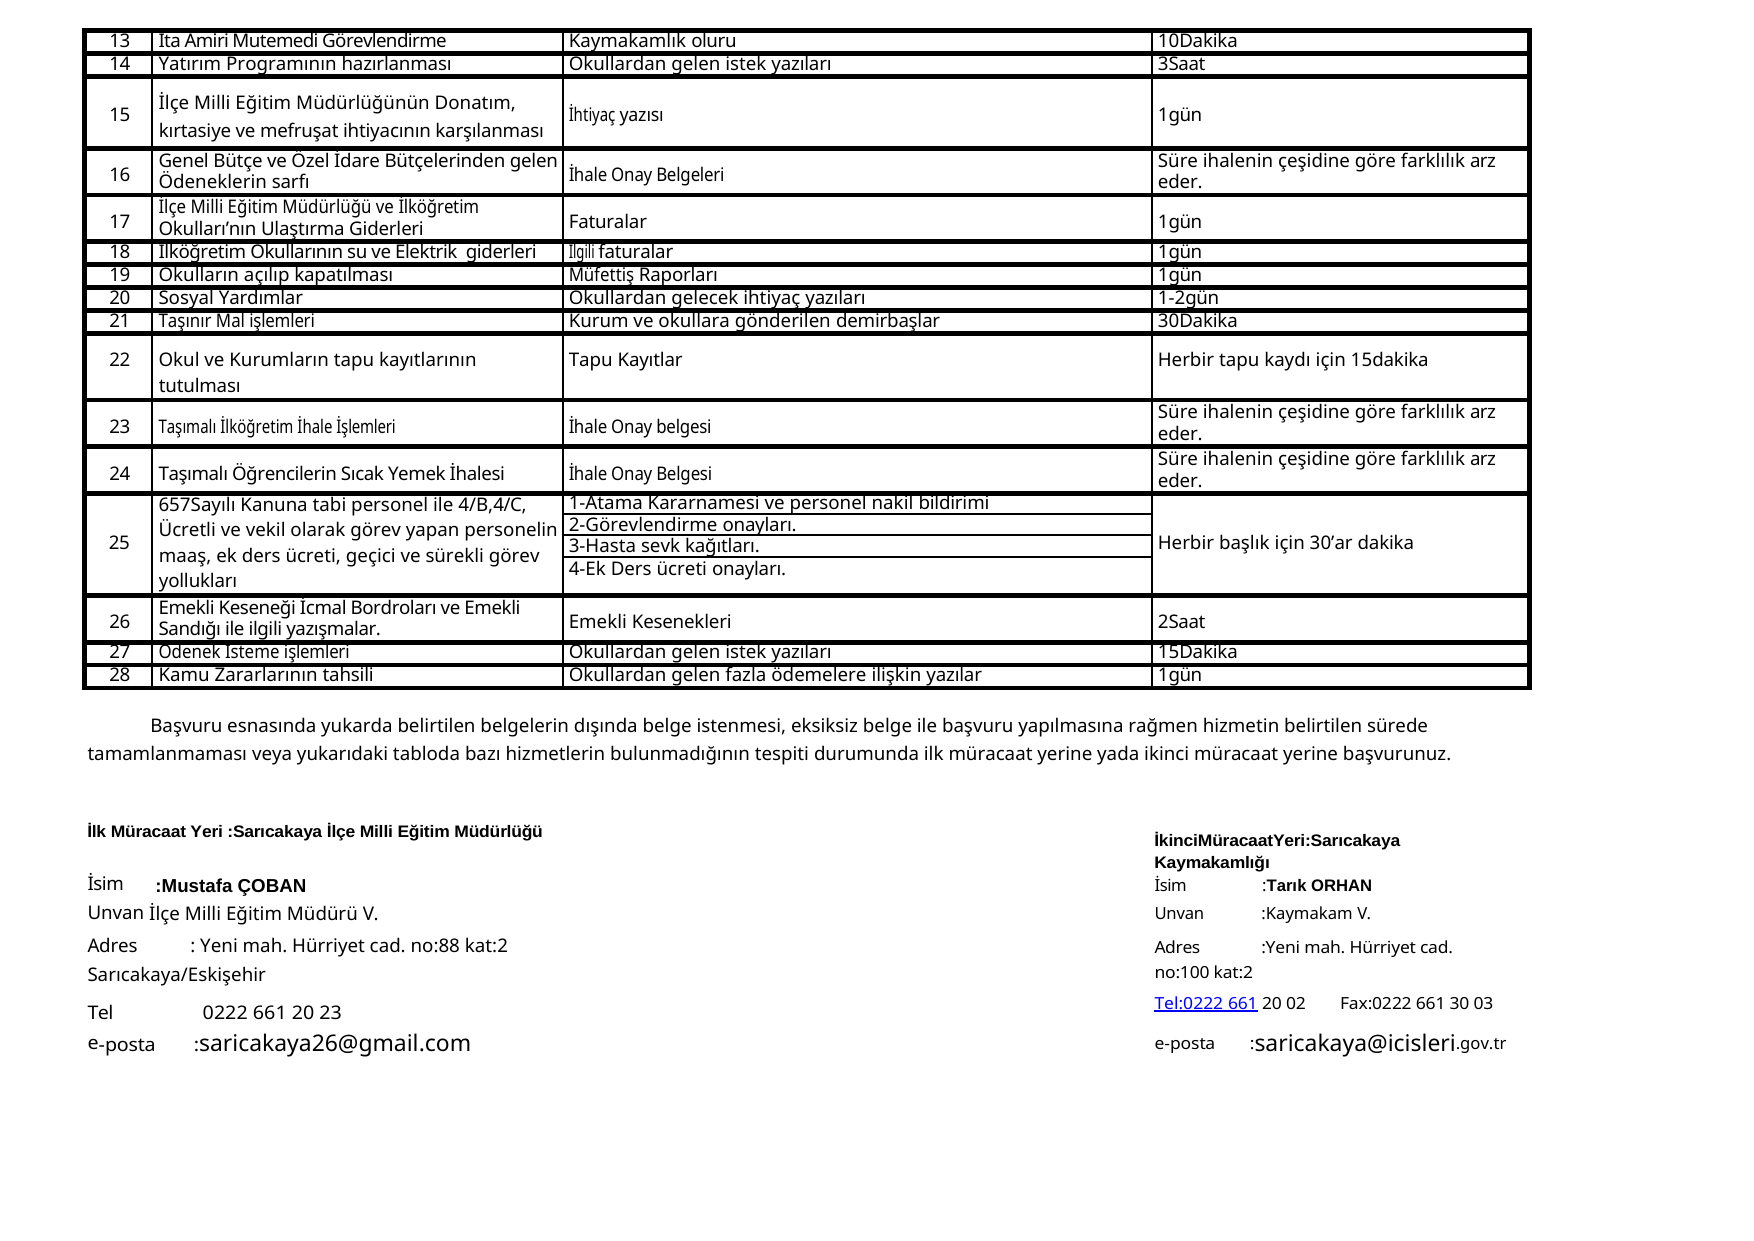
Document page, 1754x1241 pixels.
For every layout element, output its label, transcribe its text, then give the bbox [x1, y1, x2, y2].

text Adres : Yeni mah. Hürriyet cad. no:88 kat:2 Sarıcakaya/Eskişehir [87, 933, 554, 986]
text İlk Müracaat Yeri :Sarıcakaya İlçe Milli Eğitim Müdürlüğü [87, 822, 547, 841]
table_cell Herbir başlık için 30’ar dakika [1153, 496, 1527, 593]
table_cell İlgili faturalar [564, 244, 1151, 262]
table_cell 15 [87, 79, 151, 146]
table_cell 25 [87, 496, 151, 593]
table_cell 16 [87, 151, 151, 192]
table_cell 14 [87, 56, 151, 74]
table_header İta Amiri Mutemedi Görevlendirme [153, 33, 562, 51]
table_cell 1-Atama Kararnamesi ve personel nakil bildirimi [564, 496, 1151, 513]
table_cell 30Dakika [1153, 313, 1527, 331]
table_cell Taşımalı Öğrencilerin Sıcak Yemek İhalesi [153, 449, 562, 491]
table_cell 1-2gün [1153, 290, 1527, 308]
table_cell 1gün [1153, 267, 1527, 285]
table_cell 1gün [1153, 244, 1527, 262]
table_cell Okullardan gelen istek yazıları [564, 645, 1151, 663]
table_cell Kurum ve okullara gönderilen demirbaşlar [564, 313, 1151, 331]
table_cell 18 [87, 244, 151, 262]
text Başvuru esnasında yukarda belirtilen belgelerin dışında belge istenmesi, eksiksiz belge ile başvuru yapılmasına rağmen hizmetin belirtilen sürede tamamlanmaması veya yukarıdaki tabloda bazı hizmetlerin bulunmadığının tespiti durumunda ilk müracaat yerine yada ikinci müracaat yerine başvurunuz. [87, 712, 1533, 766]
table_cell İhale Onay Belgesi [564, 449, 1151, 491]
table_cell Okullardan gelen istek yazıları [564, 56, 1151, 74]
table_cell 22 [87, 336, 151, 398]
table_cell 15Dakika [1153, 645, 1527, 663]
text İsim :Mustafa ÇOBAN İsim :Tarık ORHAN [87, 875, 1533, 897]
table_cell 3Saat [1153, 56, 1527, 74]
table_cell Taşınır Mal işlemleri [153, 313, 562, 331]
table_cell 28 [87, 667, 151, 686]
table_cell 657Sayılı Kanuna tabi personel ile 4/B,4/C, Ücretli ve vekil olarak görev yapan personelin maaş, ek ders ücreti, geçici ve sürekli görev yollukları [153, 496, 562, 593]
table_cell 24 [87, 449, 151, 491]
table_cell 2-Görevlendirme onayları. [564, 515, 1151, 534]
table_cell İlçe Milli Eğitim Müdürlüğünün Donatım, kırtasiye ve mefruşat ihtiyacının karşılanması [153, 79, 562, 146]
table_cell Emekli Keseneği İcmal Bordroları ve Emekli Sandığı ile ilgili yazışmalar. [153, 598, 562, 640]
table_cell Tapu Kayıtlar [564, 336, 1151, 398]
table_cell Emekli Kesenekleri [564, 598, 1151, 640]
table_cell 4-Ek Ders ücreti onayları. [564, 558, 1151, 593]
text e-posta :saricakaya26@gmail.com e-posta :saricakaya@icisleri.gov.tr [87, 1027, 1533, 1058]
table_cell 1gün [1153, 197, 1527, 239]
table_cell Süre ihalenin çeşidine göre farklılık arz eder. [1153, 449, 1527, 491]
table_cell 23 [87, 402, 151, 444]
table_cell Herbir tapu kaydı için 15dakika [1153, 336, 1527, 398]
table_cell Kamu Zararlarının tahsili [153, 667, 562, 686]
text İkinciMüracaatYeri:Sarıcakaya Kaymakamlığı [1154, 831, 1413, 872]
table_cell 17 [87, 197, 151, 239]
table_cell Genel Bütçe ve Özel İdare Bütçelerinden gelen Ödeneklerin sarfı [153, 151, 562, 192]
table_cell Okulların açılıp kapatılması [153, 267, 562, 285]
table_cell Süre ihalenin çeşidine göre farklılık arz eder. [1153, 402, 1527, 444]
table_cell 1gün [1153, 79, 1527, 146]
table_cell Yatırım Programının hazırlanması [153, 56, 562, 74]
text Unvan İlçe Milli Eğitim Müdürü V. Unvan :Kaymakam V. [87, 899, 1533, 926]
table_header 10Dakika [1153, 33, 1527, 51]
table_cell İhale Onay belgesi [564, 402, 1151, 444]
table_cell 26 [87, 598, 151, 640]
table_cell 1gün [1153, 667, 1527, 686]
text Tel 0222 661 20 23 Tel:0222 661 20 02 Fax:0222 661 30 03 [87, 989, 1533, 1024]
table_cell Müfettiş Raporları [564, 267, 1151, 285]
table_cell İhale Onay Belgeleri [564, 151, 1151, 192]
table_cell Okul ve Kurumların tapu kayıtlarının tutulması [153, 336, 562, 398]
table_cell İhtiyaç yazısı [564, 79, 1151, 146]
table_cell Okullardan gelecek ihtiyaç yazıları [564, 290, 1151, 308]
table_cell Taşımalı İlköğretim İhale İşlemleri [153, 402, 562, 444]
table_cell Okullardan gelen fazla ödemelere ilişkin yazılar [564, 667, 1151, 686]
table_cell 19 [87, 267, 151, 285]
table_header Kaymakamlık oluru [564, 33, 1151, 51]
table_cell 20 [87, 290, 151, 308]
table_cell 2Saat [1153, 598, 1527, 640]
table_cell Faturalar [564, 197, 1151, 239]
text Adres :Yeni mah. Hürriyet cad. no:100 kat:2 [1154, 936, 1483, 983]
table_header 13 [87, 33, 151, 51]
table_cell Süre ihalenin çeşidine göre farklılık arz eder. [1153, 151, 1527, 192]
table_cell İlköğretim Okullarının su ve Elektrik giderleri [153, 244, 562, 262]
table_cell Ödenek İsteme işlemleri [153, 645, 562, 663]
table_cell 3-Hasta sevk kağıtları. [564, 536, 1151, 556]
table_cell 27 [87, 645, 151, 663]
table_cell İlçe Milli Eğitim Müdürlüğü ve İlköğretim Okulları’nın Ulaştırma Giderleri [153, 197, 562, 239]
table_cell Sosyal Yardımlar [153, 290, 562, 308]
table_cell 21 [87, 313, 151, 331]
